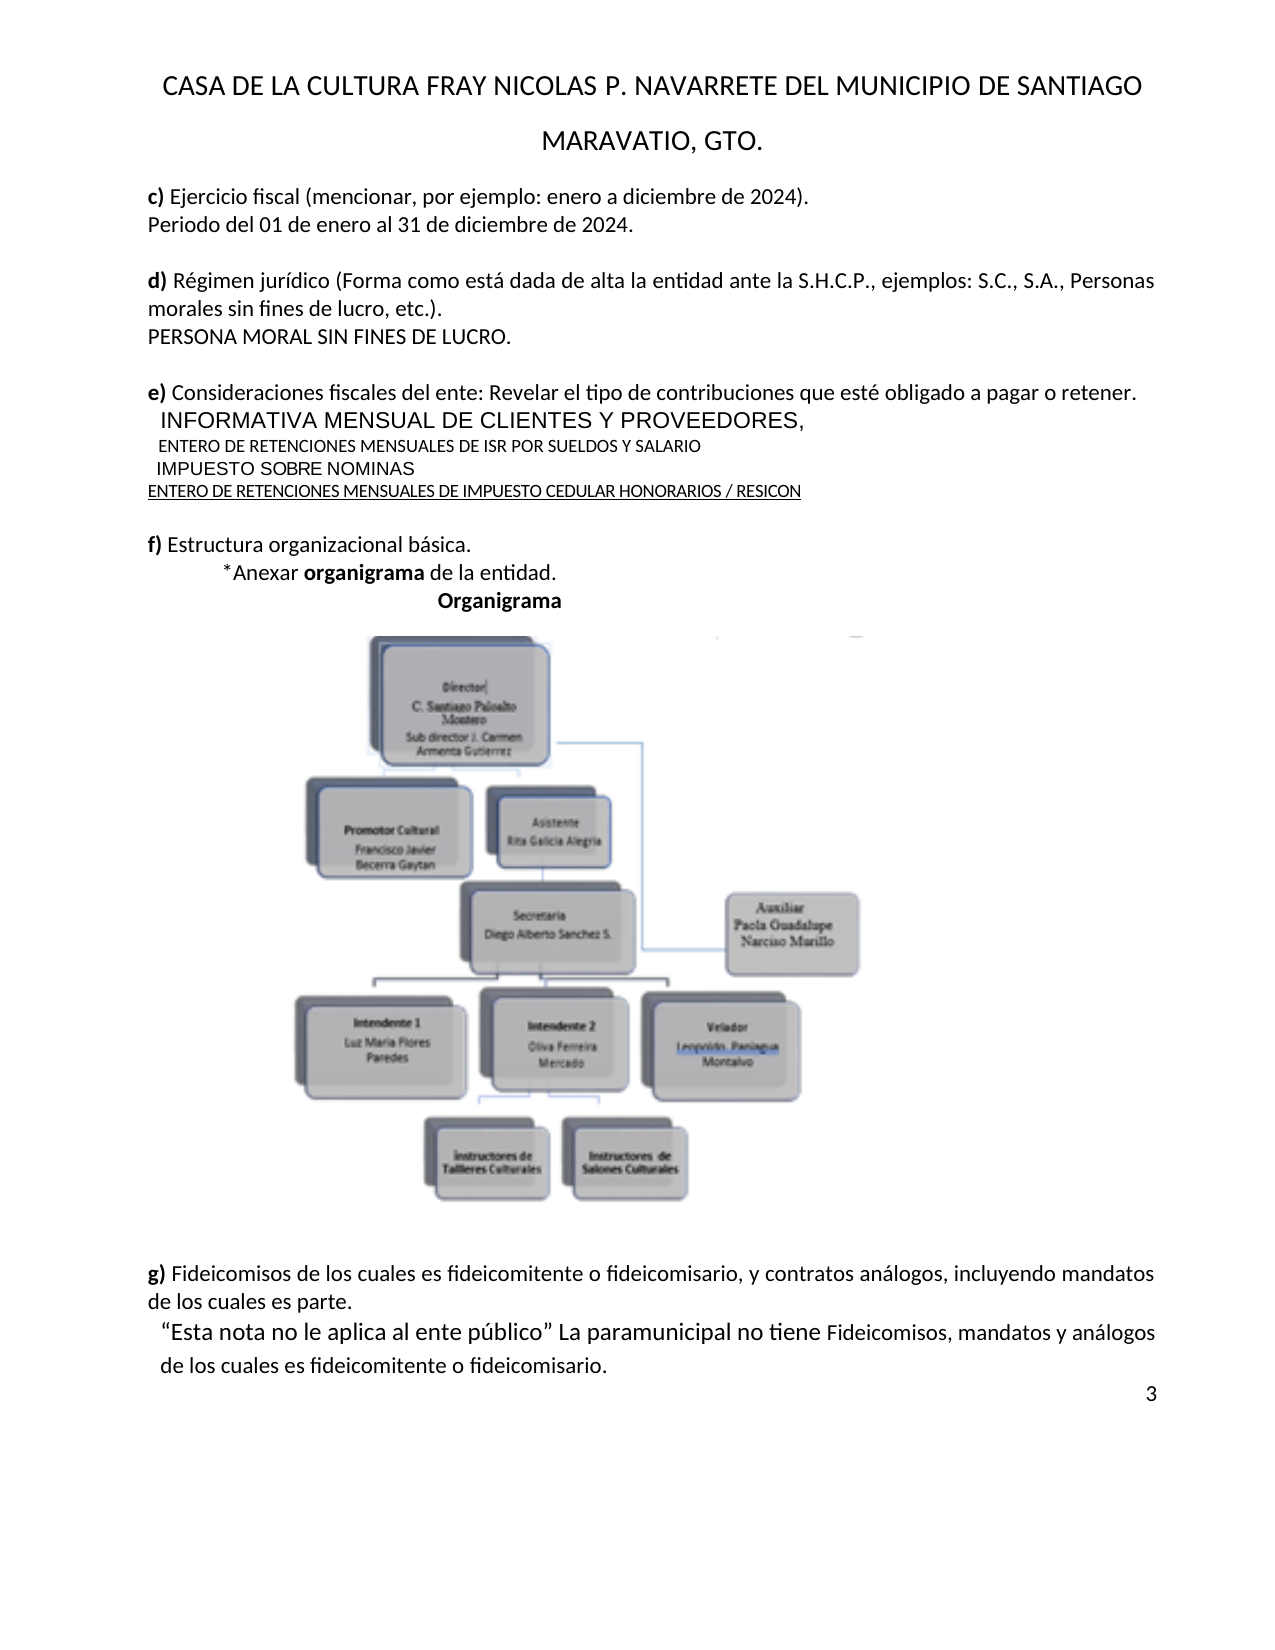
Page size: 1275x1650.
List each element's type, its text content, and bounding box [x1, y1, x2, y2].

text Periodo del 01 de enero al 31 de diciembre de 2024. [148, 210, 1157, 238]
text d) Régimen jurídico (Forma como está dada de alta la entidad ante la S.H.C.P., ejemplos: S.C., S.A., Personas morales sin fines de lucro, etc.). [148, 266, 1157, 322]
text ENTERO DE RETENCIONES MENSUALES DE ISR POR SUELDOS Y SALARIO [148, 434, 1157, 457]
text g) Fideicomisos de los cuales es fideicomitente o fideicomisario, y contratos análogos, incluyendo mandatos de los cuales es parte. [148, 1259, 1157, 1315]
text ENTERO DE RETENCIONES MENSUALES DE IMPUESTO CEDULAR HONORARIOS / RESICON [148, 479, 1157, 502]
text e) Consideraciones fiscales del ente: Revelar el tipo de contribuciones que esté obligado a pagar o retener. [148, 378, 1157, 406]
text PERSONA MORAL SIN FINES DE LUCRO. [148, 322, 1157, 350]
text INFORMATIVA MENSUAL DE CLIENTES Y PROVEEDORES, [160, 406, 1157, 434]
text IMPUESTO SOBRE NOMINAS [148, 457, 1157, 479]
text “Esta nota no le aplica al ente público” La paramunicipal no tiene Fideicomisos, mandatos y análogos de los cuales es fideicomitente o fideicomisario. [160, 1316, 1157, 1379]
text *Anexar organigrama de la entidad. [148, 558, 1157, 587]
picture [257, 636, 868, 1209]
text c) Ejercicio fiscal (mencionar, por ejemplo: enero a diciembre de 2024). [148, 182, 1157, 210]
text f) Estructura organizacional básica. [148, 531, 1157, 558]
text Organigrama [148, 587, 1157, 614]
